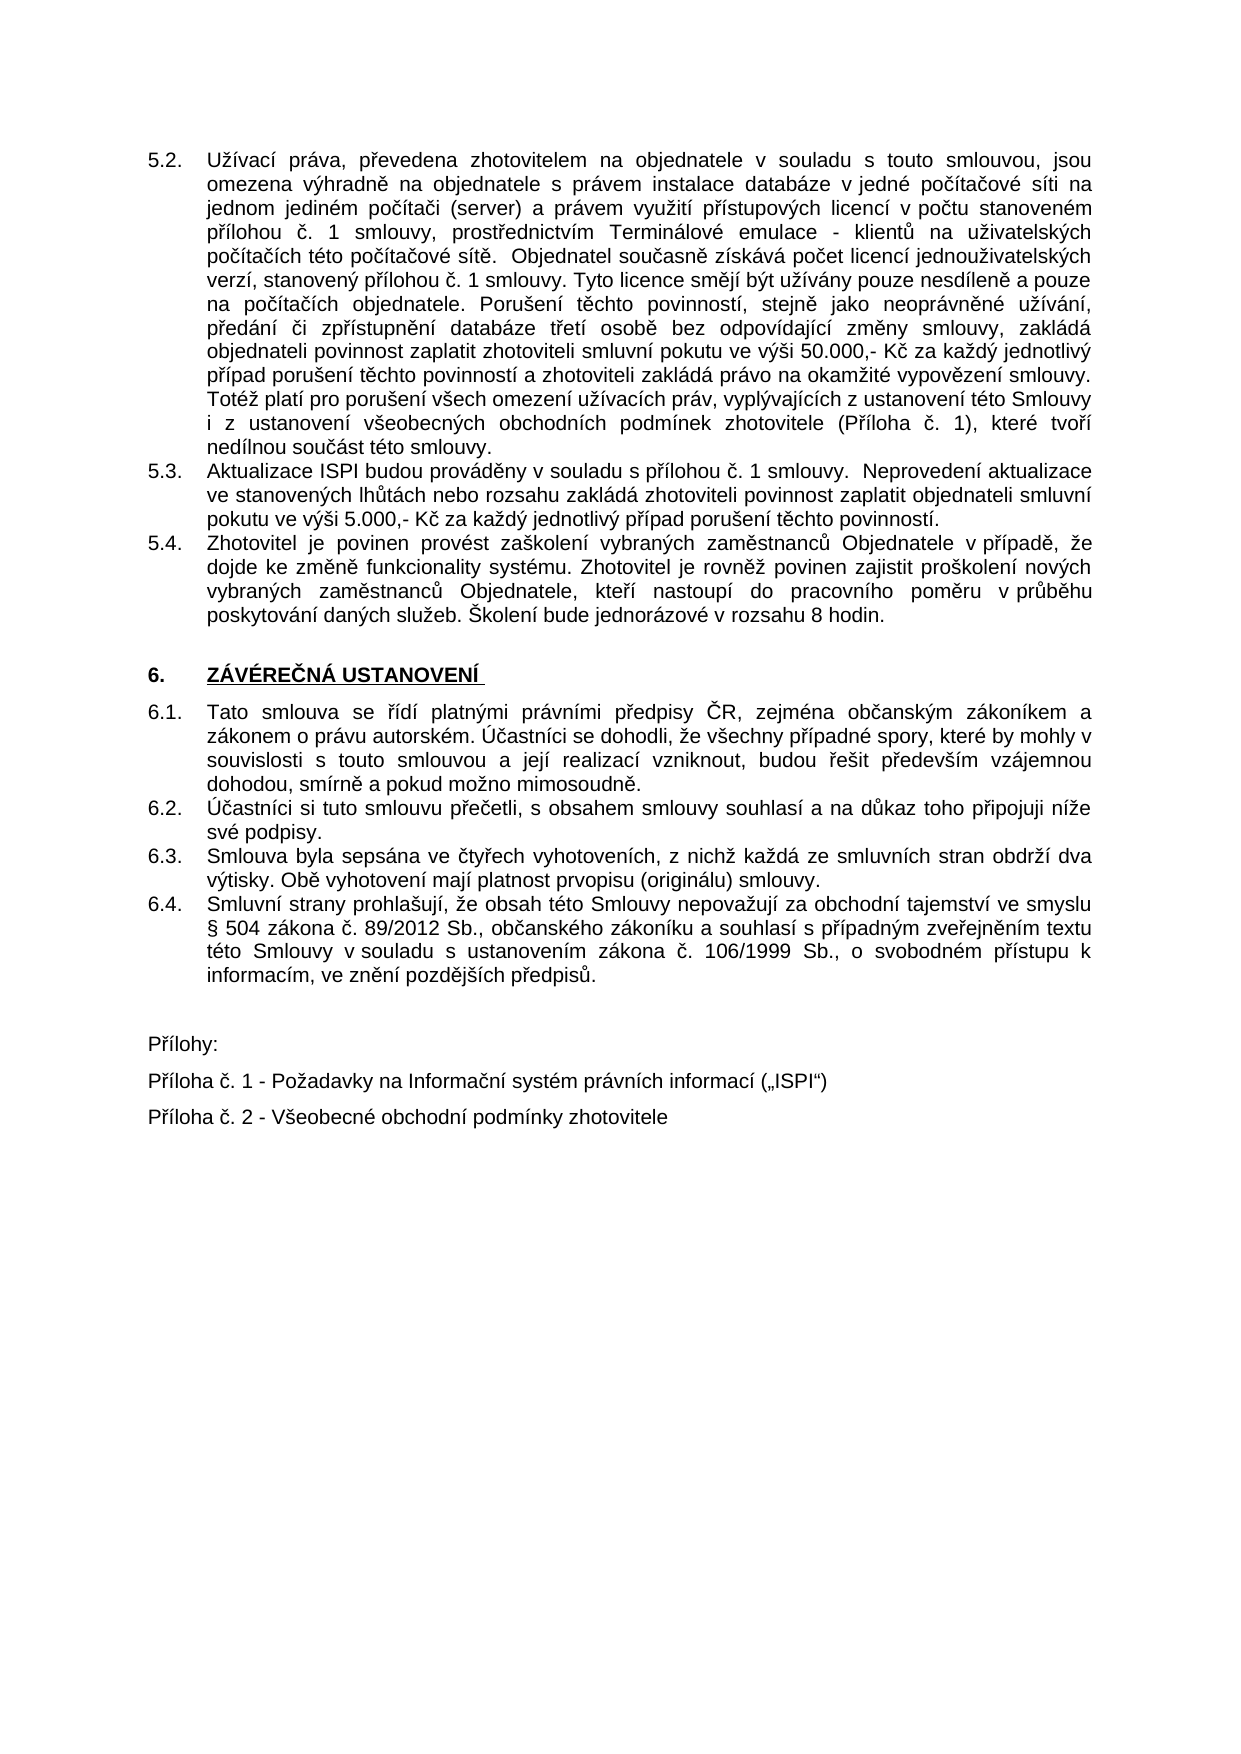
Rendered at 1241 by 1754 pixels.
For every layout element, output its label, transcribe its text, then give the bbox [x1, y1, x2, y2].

list ZÁVÉREČNÁ USTANOVENÍ [148, 663, 1102, 687]
text Příloha č. 2 - Všeobecné obchodní podmínky zhotovitele [148, 1105, 1093, 1129]
list Tato smlouva se řídí platnými právními předpisy ČR, zejména občanským zákoníkem a zákonem o právu autorském. Účastníci se dohodli, že všechny případné spory, které by mohly v souvislosti s touto smlouvou a její realizací vzniknout, budou řešit především vzájemnou dohodou, smírně a pokud možno mimosoudně. [148, 700, 1093, 796]
list Aktualizace ISPI budou prováděny v souladu s přílohou č. 1 smlouvy. Neprovedení aktualizace ve stanovených lhůtách nebo rozsahu zakládá zhotoviteli povinnost zaplatit objednateli smluvní pokutu ve výši 5.000,- Kč za každý jednotlivý případ porušení těchto povinností. [148, 459, 1093, 531]
list Zhotovitel je povinen provést zaškolení vybraných zaměstnanců Objednatele v případě, že dojde ke změně funkcionality systému. Zhotovitel je rovněž povinen zajistit proškolení nových vybraných zaměstnanců Objednatele, kteří nastoupí do pracovního poměru v průběhu poskytování daných služeb. Školení bude jednorázové v rozsahu 8 hodin. [148, 531, 1093, 627]
list Smluvní strany prohlašují, že obsah této Smlouvy nepovažují za obchodní tajemství ve smyslu § 504 zákona č. 89/2012 Sb., občanského zákoníku a souhlasí s případným zveřejněním textu této Smlouvy v souladu s ustanovením zákona č. 106/1999 Sb., o svobodném přístupu k informacím, ve znění pozdějších předpisů. [148, 891, 1093, 987]
text Příloha č. 1 - Požadavky na Informační systém právních informací („ISPI“) [148, 1068, 1093, 1092]
list Účastníci si tuto smlouvu přečetli, s obsahem smlouvy souhlasí a na důkaz toho připojuji níže své podpisy. [148, 796, 1093, 843]
list Smlouva byla sepsána ve čtyřech vyhotoveních, z nichž každá ze smluvních stran obdrží dva výtisky. Obě vyhotovení mají platnost prvopisu (originálu) smlouvy. [148, 843, 1093, 891]
text Přílohy: [148, 1032, 1093, 1056]
list Užívací práva, převedena zhotovitelem na objednatele v souladu s touto smlouvou, jsou omezena výhradně na objednatele s právem instalace databáze v jedné počítačové síti na jednom jediném počítači (server) a právem využití přístupových licencí v počtu stanoveném přílohou č. 1 smlouvy, prostřednictvím Terminálové emulace - klientů na uživatelských počítačích této počítačové sítě. Objednatel současně získává počet licencí jednouživatelských verzí, stanovený přílohou č. 1 smlouvy. Tyto licence smějí být užívány pouze nesdíleně a pouze na počítačích objednatele. Porušení těchto povinností, stejně jako neoprávněné užívání, předání či zpřístupnění databáze třetí osobě bez odpovídající změny smlouvy, zakládá objednateli povinnost zaplatit zhotoviteli smluvní pokutu ve výši 50.000,- Kč za každý jednotlivý případ porušení těchto povinností a zhotoviteli zakládá právo na okamžité vypovězení smlouvy. Totéž platí pro porušení všech omezení užívacích práv, vyplývajících z ustanovení této Smlouvy i z ustanovení všeobecných obchodních podmínek zhotovitele (Příloha č. 1), které tvoří nedílnou součást této smlouvy. [148, 148, 1093, 459]
